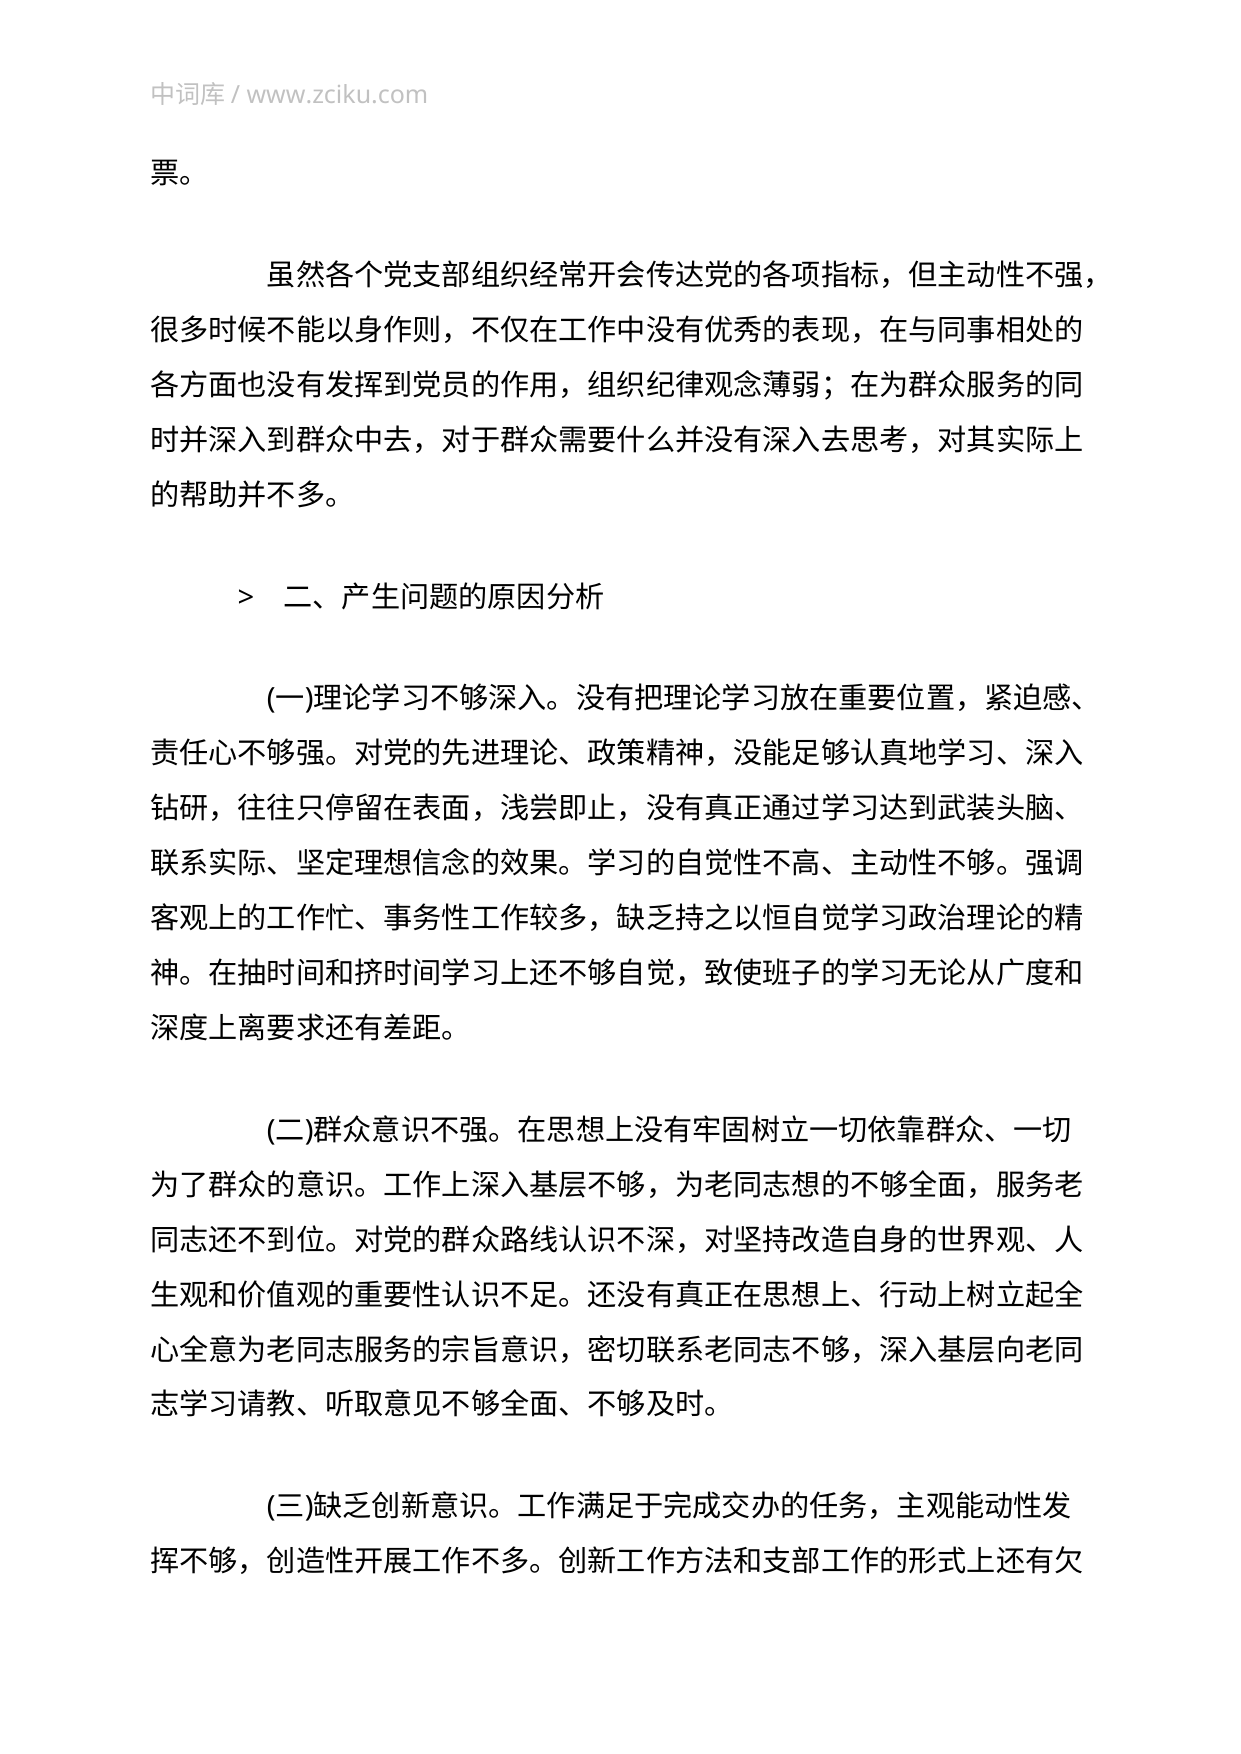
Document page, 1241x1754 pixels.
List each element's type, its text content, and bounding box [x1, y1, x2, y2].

text (一)理论学习不够深入。没有把理论学习放在重要位置，紧迫感、责任心不够强。对党的先进理论、政策精神，没能足够认真地学习、深入钻研，往往只停留在表面，浅尝即止，没有真正通过学习达到武装头脑、联系实际、坚定理想信念的效果。学习的自觉性不高、主动性不够。强调客观上的工作忙、事务性工作较多，缺乏持之以恒自觉学习政治理论的精神。在抽时间和挤时间学习上还不够自觉，致使班子的学习无论从广度和深度上离要求还有差距。 [150, 675, 1090, 1047]
text (二)群众意识不强。在思想上没有牢固树立一切依靠群众、一切为了群众的意识。工作上深入基层不够，为老同志想的不够全面，服务老同志还不到位。对党的群众路线认识不深，对坚持改造自身的世界观、人生观和价值观的重要性认识不足。还没有真正在思想上、行动上树立起全心全意为老同志服务的宗旨意识，密切联系老同志不够，深入基层向老同志学习请教、听取意见不够全面、不够及时。 [150, 1106, 1090, 1423]
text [150, 150, 1090, 192]
text 虽然各个党支部组织经常开会传达党的各项指标，但主动性不强，很多时候不能以身作则，不仅在工作中没有优秀的表现，在与同事相处的各方面也没有发挥到党员的作用，组织纪律观念薄弱；在为群众服务的同时并深入到群众中去，对于群众需要什么并没有深入去思考，对其实际上的帮助并不多。 [150, 252, 1090, 514]
text > 二、产生问题的原因分析 [150, 573, 1090, 616]
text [150, 1483, 1090, 1580]
